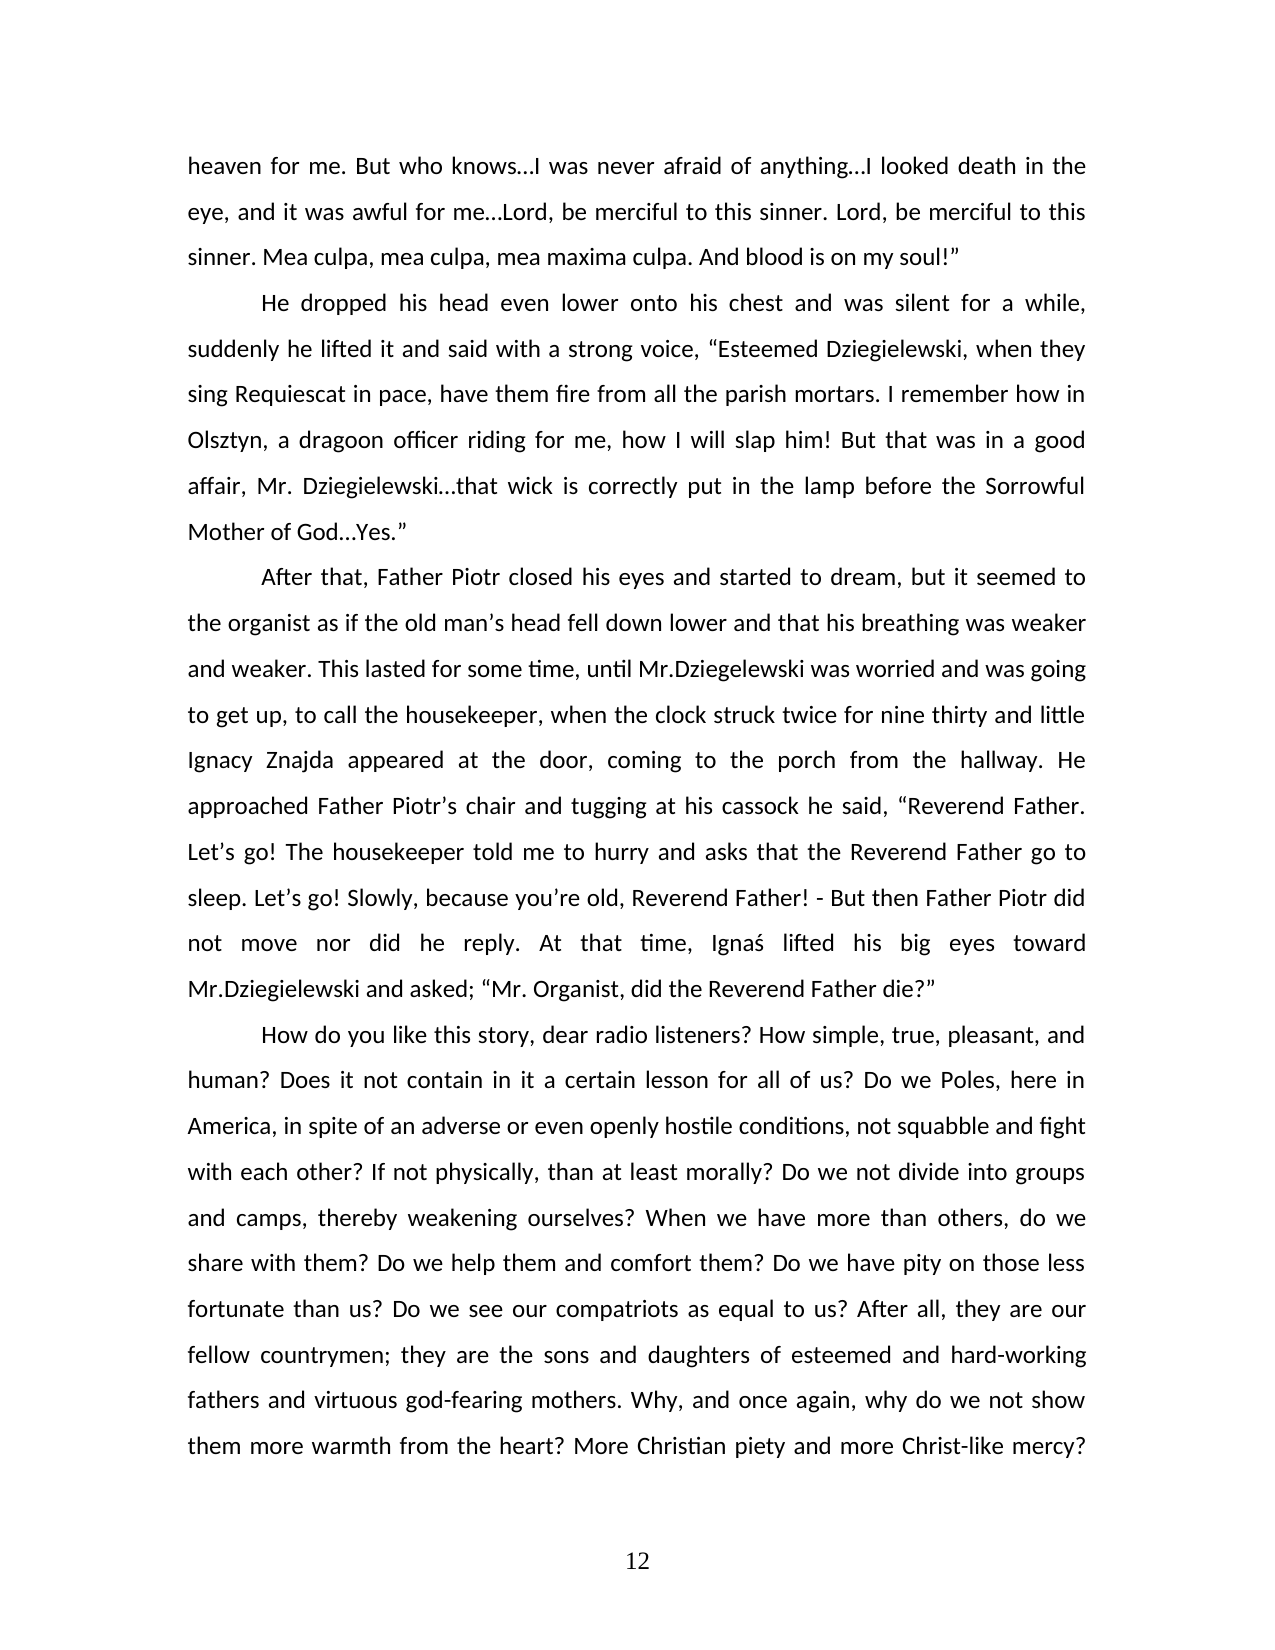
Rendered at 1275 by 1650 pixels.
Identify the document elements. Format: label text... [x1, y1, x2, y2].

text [187, 150, 1087, 272]
text After that, Father Piotr closed his eyes and started to dream, but it seemed to the organist as if the old man’s head fell down lower and that his breathing was weaker and weaker. This lasted for some time, until Mr.Dziegelewski was worried and was going to get up, to call the housekeeper, when the clock struck twice for nine thirty and little Ignacy Znajda appeared at the door, coming to the porch from the hallway. He approached Father Piotr’s chair and tugging at his cassock he said, “Reverend Father. Let’s go! The housekeeper told me to hurry and asks that the Reverend Father go to sleep. Let’s go! Slowly, because you’re old, Reverend Father! - But then Father Piotr did not move nor did he reply. At that time, Ignaś lifted his big eyes toward Mr.Dziegielewski and asked; “Mr. Organist, did the Reverend Father die?” [187, 562, 1087, 1004]
text He dropped his head even lower onto his chest and was silent for a while, suddenly he lifted it and said with a strong voice, “Esteemed Dziegielewski, when they sing Requiescat in pace, have them fire from all the parish mortars. I remember how in Olsztyn, a dragoon officer riding for me, how I will slap him! But that was in a good affair, Mr. Dziegielewski…that wick is correctly put in the lamp before the Sorrowful Mother of God…Yes.” [187, 287, 1087, 546]
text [187, 1019, 1087, 1461]
